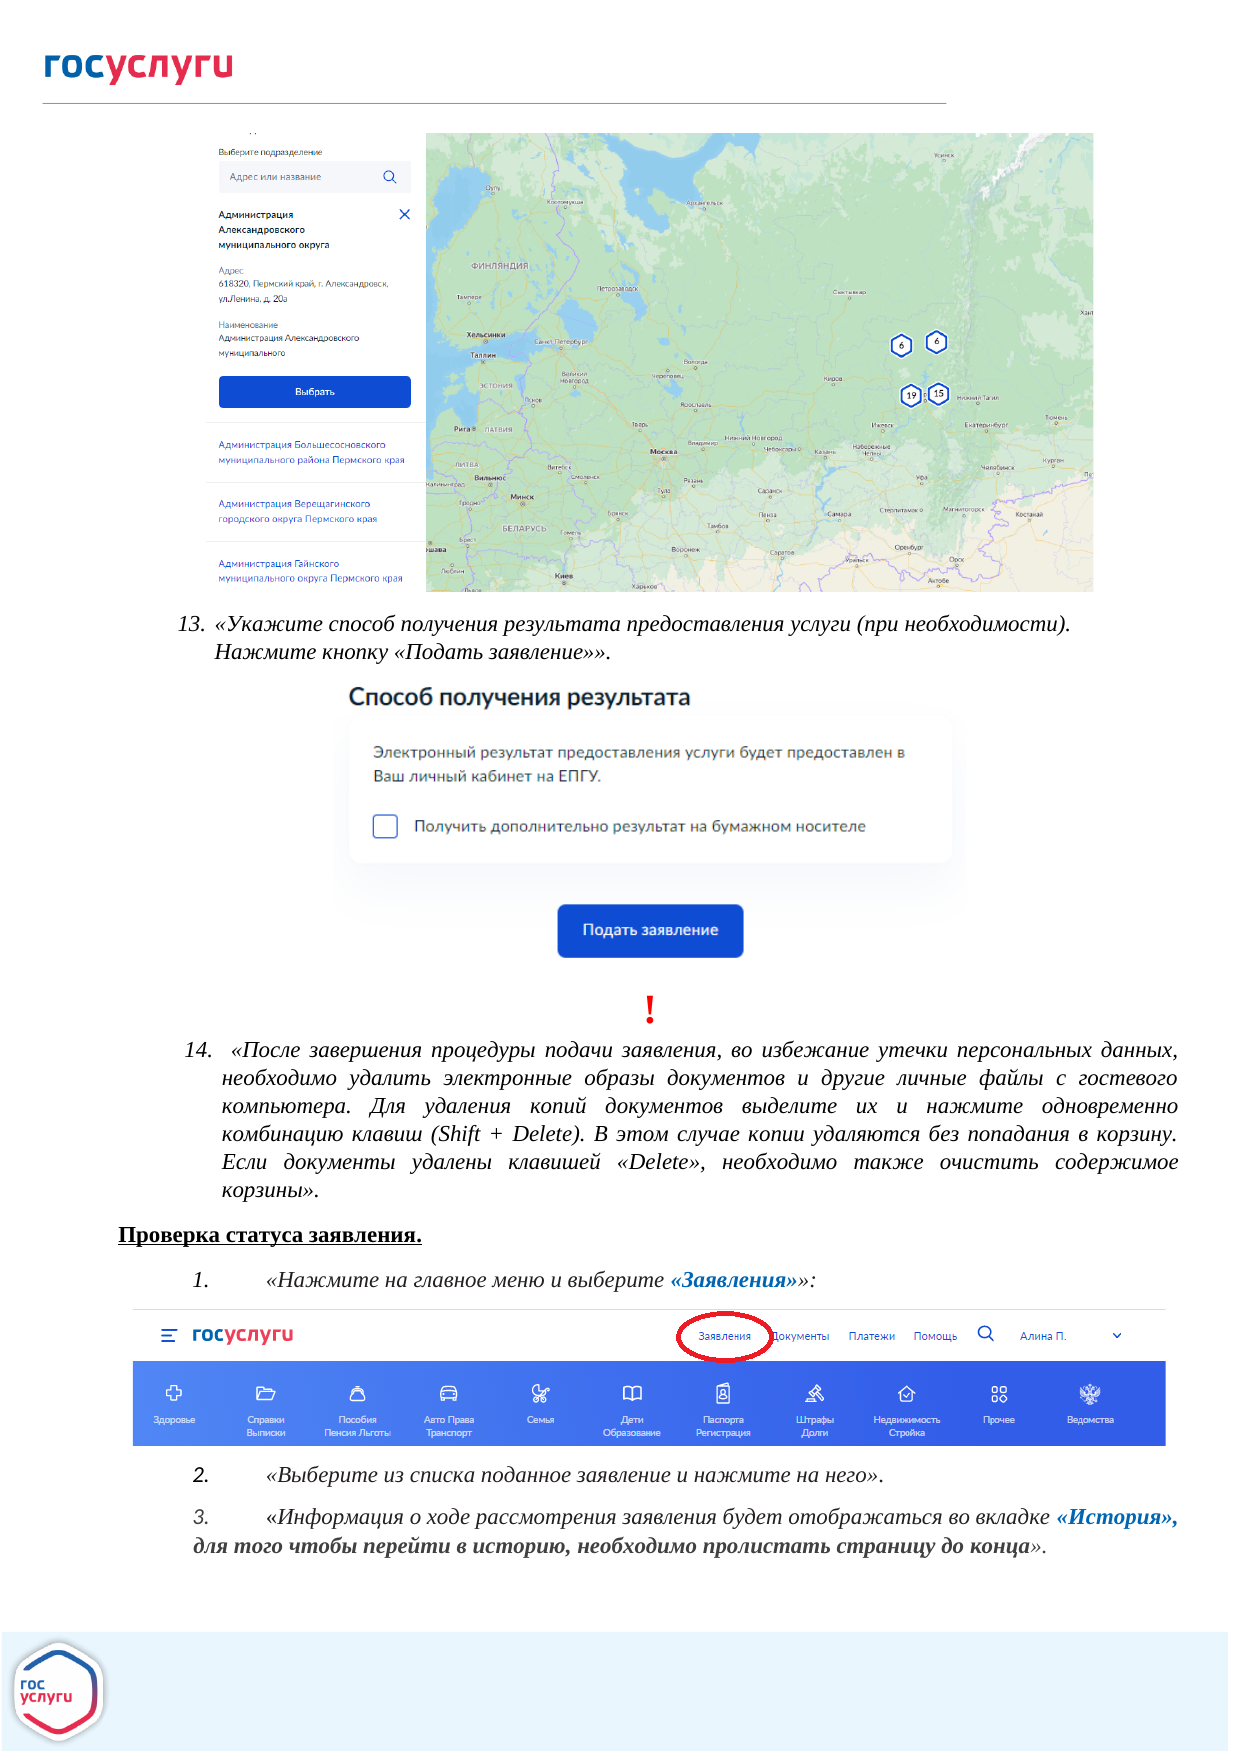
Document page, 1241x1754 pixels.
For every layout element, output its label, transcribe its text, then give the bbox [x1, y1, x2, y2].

list «Информация о ходе рассмотрения заявления будет отображаться во вкладке «История», для того чтобы перейти в историю, необходимо пролистать страницу до конца». [192, 1502, 1181, 1558]
picture [0, 1629, 1227, 1751]
picture [132, 1306, 1166, 1446]
picture [332, 679, 967, 967]
list «Выберите из списка поданное заявление и нажмите на него». [192, 1460, 1181, 1488]
picture [0, 0, 971, 113]
list «Укажите способ получения результата предоставления услуги (при необходимости). Нажмите кнопку «Подать заявление»». [177, 610, 1181, 665]
picture [206, 133, 1094, 592]
list «После завершения процедуры подачи заявления, во избежание утечки персональных данных, необходимо удалить электронные образы документов и другие личные файлы с гостевого компьютера. Для удаления копий документов выделите их и нажмите одновременно комбинацию клавиш (Shift + Delete). В этом случае копии удаляются без попадания в корзину. Если документы удалены клавишей «Delete», необходимо также очистить содержимое корзины». [184, 1037, 1181, 1202]
text ! [118, 985, 1181, 1033]
list «Нажмите на главное меню и выберите «Заявления»»: [192, 1266, 1181, 1292]
text Проверка статуса заявления. [118, 1221, 1181, 1247]
